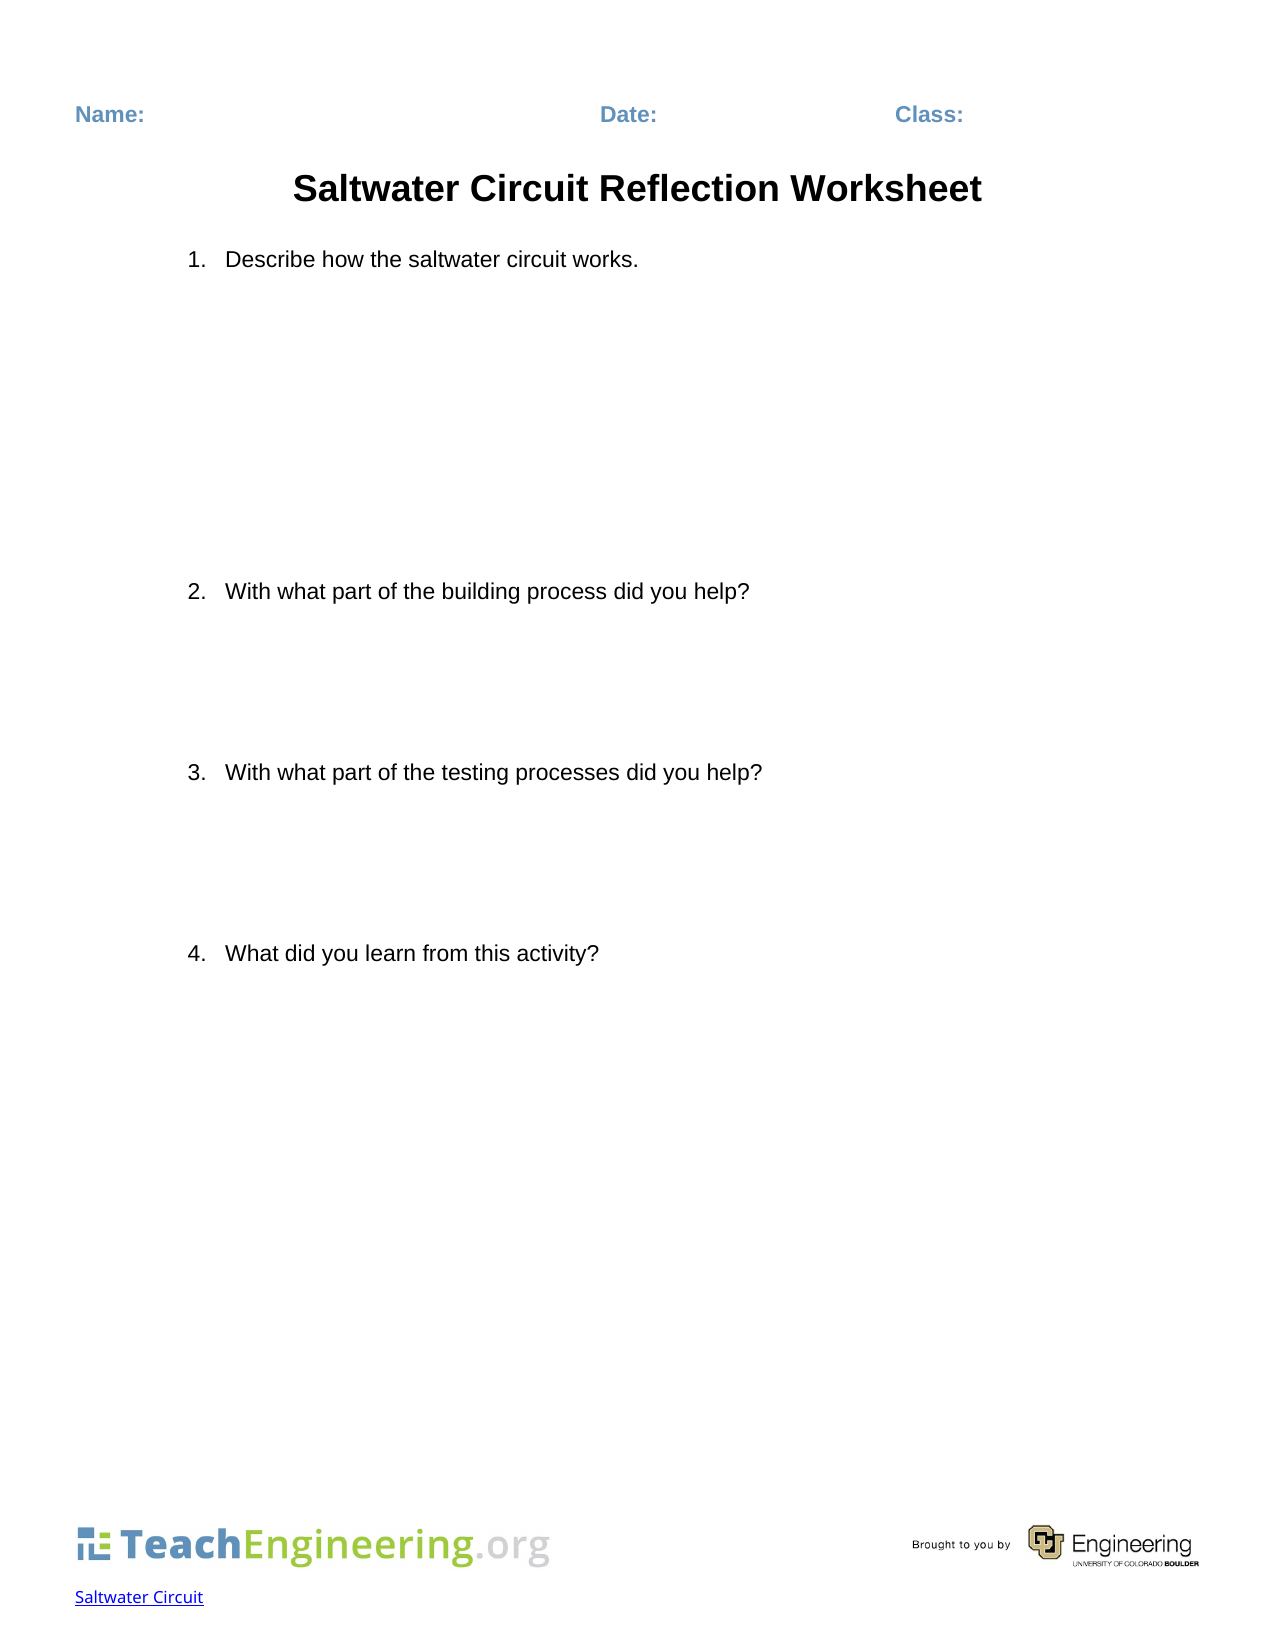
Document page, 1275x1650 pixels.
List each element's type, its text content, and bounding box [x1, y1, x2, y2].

text Saltwater Circuit Reflection Worksheet [150, 166, 1125, 209]
list With what part of the testing processes did you help? [187, 759, 1125, 786]
list What did you learn from this activity? [187, 940, 1125, 967]
picture [75, 1520, 1200, 1571]
list With what part of the building process did you help? [187, 578, 1125, 604]
list Describe how the saltwater circuit works. [187, 246, 1125, 272]
